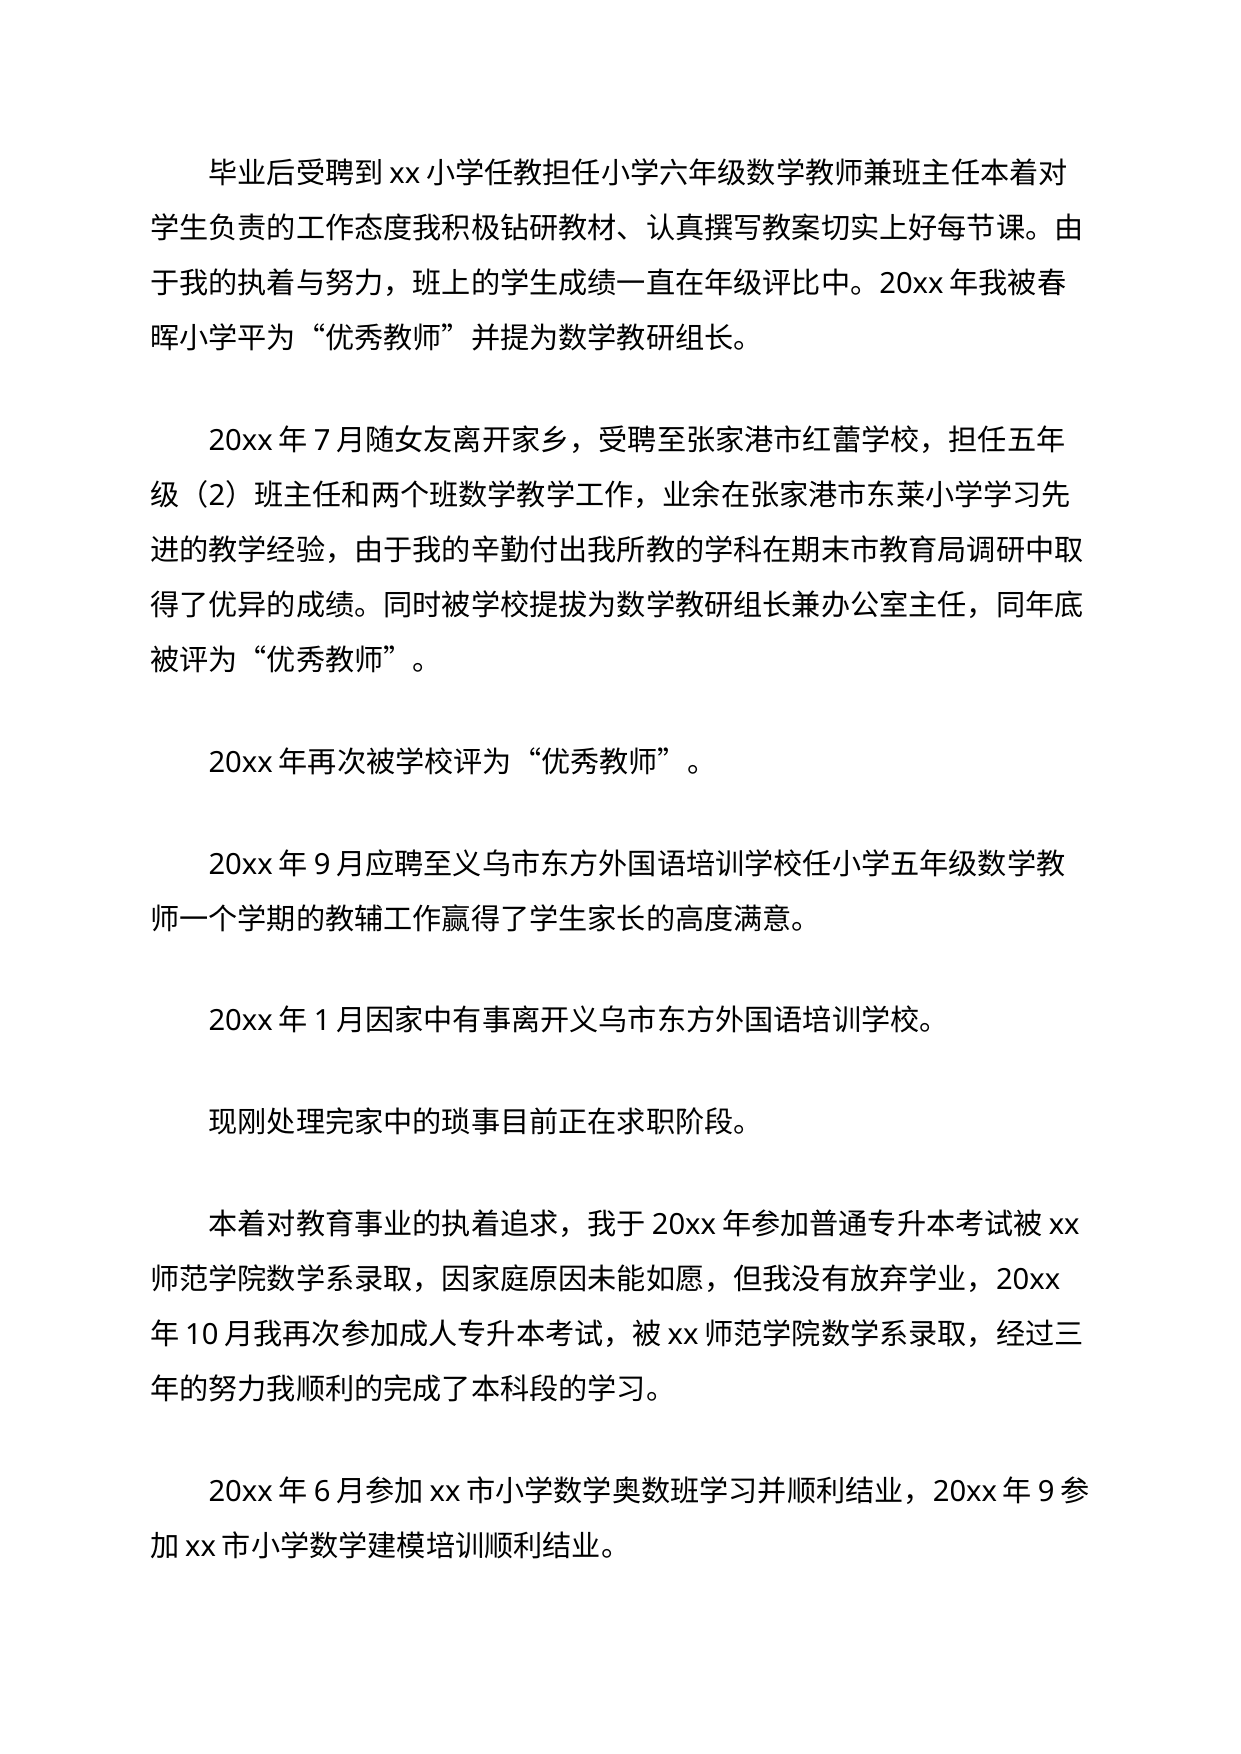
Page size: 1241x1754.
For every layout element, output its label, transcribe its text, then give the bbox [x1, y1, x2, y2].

text 20xx年再次被学校评为“优秀教师”。 [150, 738, 1090, 781]
text 20xx年6月参加xx市小学数学奥数班学习并顺利结业，20xx年9参加xx市小学数学建模培训顺利结业。 [150, 1467, 1090, 1565]
text 毕业后受聘到xx小学任教担任小学六年级数学教师兼班主任本着对学生负责的工作态度我积极钻研教材、认真撰写教案切实上好每节课。由于我的执着与努力，班上的学生成绩一直在年级评比中。20xx年我被春晖小学平为“优秀教师”并提为数学教研组长。 [150, 150, 1090, 357]
text 20xx年9月应聘至义乌市东方外国语培训学校任小学五年级数学教师一个学期的教辅工作赢得了学生家长的高度满意。 [150, 840, 1090, 937]
text 20xx年1月因家中有事离开义乌市东方外国语培训学校。 [150, 997, 1090, 1039]
text 现刚处理完家中的琐事目前正在求职阶段。 [150, 1099, 1090, 1141]
text 20xx年7月随女友离开家乡，受聘至张家港市红蕾学校，担任五年级（2）班主任和两个班数学教学工作，业余在张家港市东莱小学学习先进的教学经验，由于我的辛勤付出我所教的学科在期末市教育局调研中取得了优异的成绩。同时被学校提拔为数学教研组长兼办公室主任，同年底被评为“优秀教师”。 [150, 417, 1090, 679]
text 本着对教育事业的执着追求，我于20xx年参加普通专升本考试被xx师范学院数学系录取，因家庭原因未能如愿，但我没有放弃学业，20xx年10月我再次参加成人专升本考试，被xx师范学院数学系录取，经过三年的努力我顺利的完成了本科段的学习。 [150, 1201, 1090, 1408]
